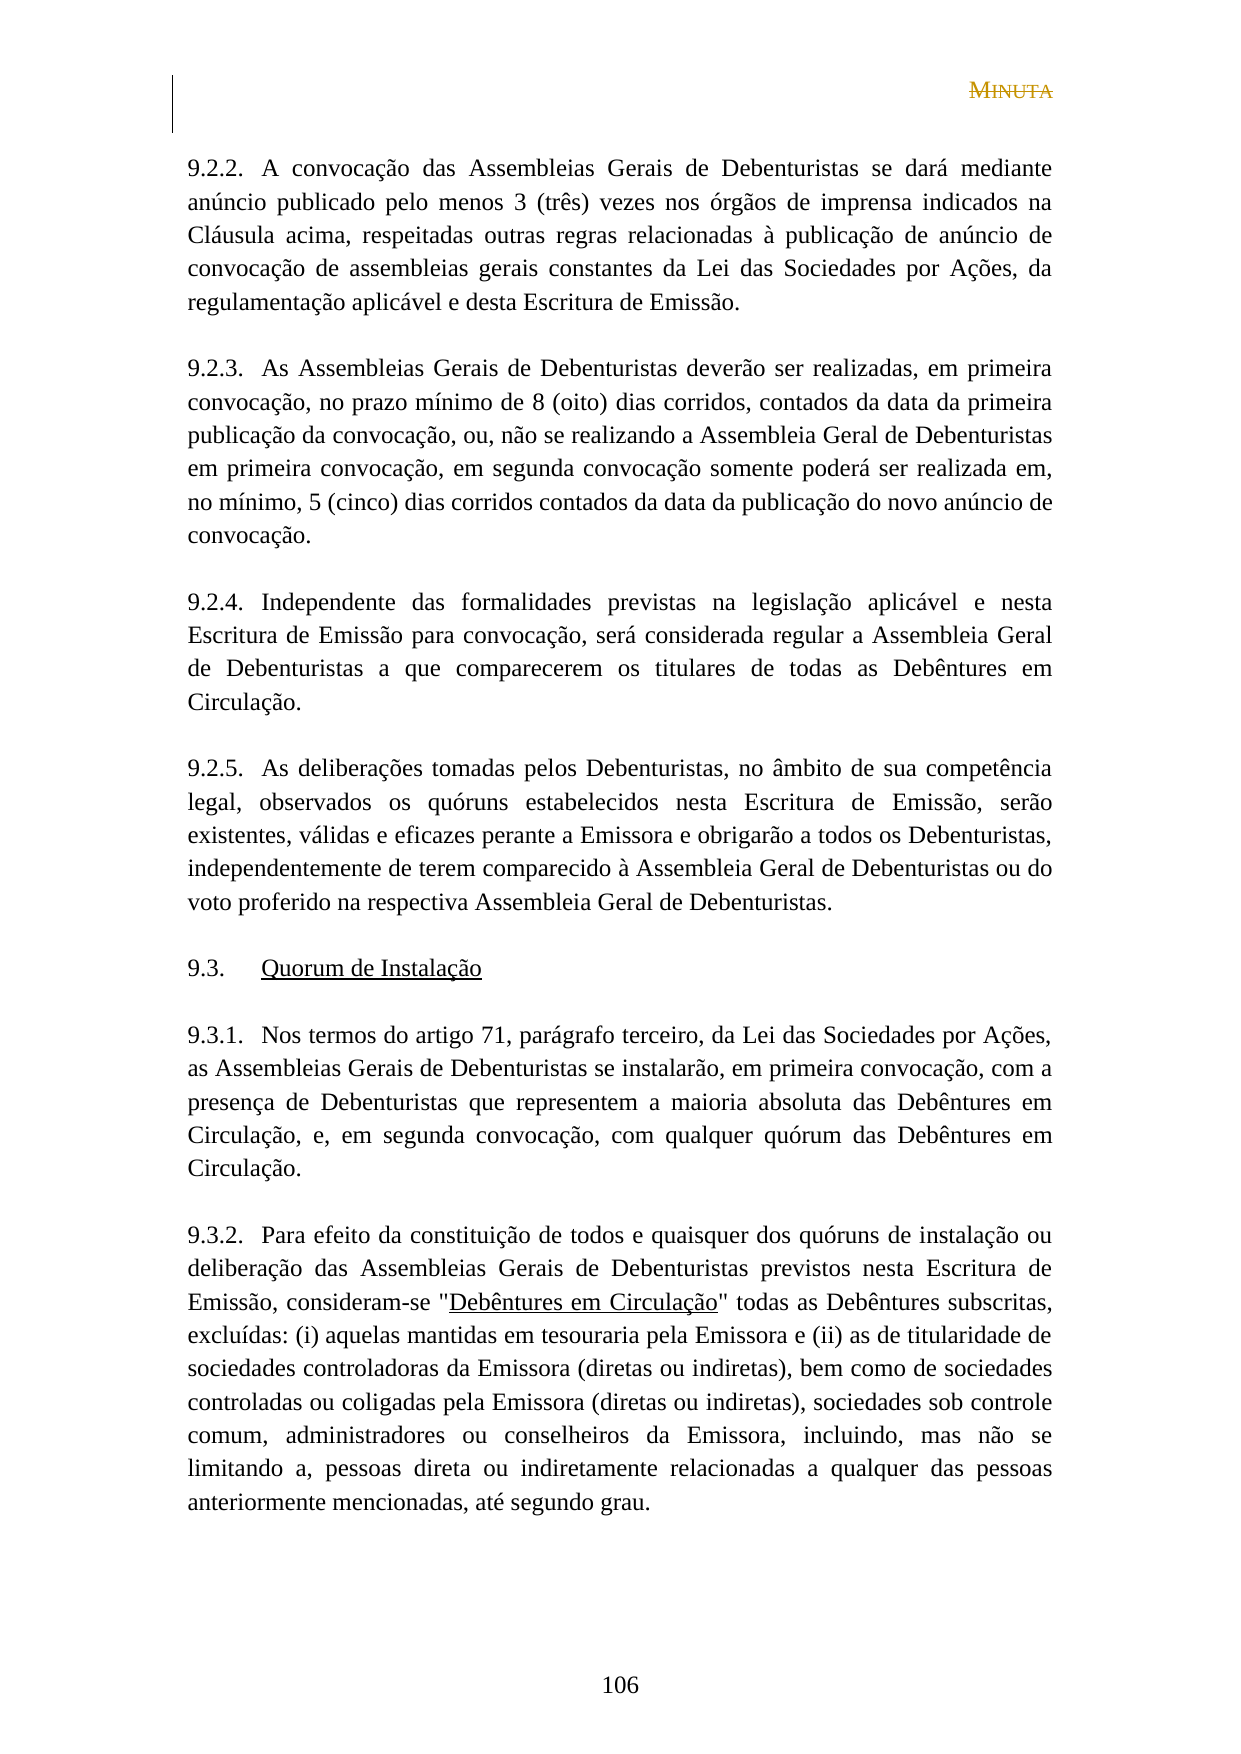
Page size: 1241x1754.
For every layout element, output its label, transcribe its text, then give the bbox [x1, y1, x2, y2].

subtitle Independente das formalidades previstas na legislação aplicável e nesta Escritura de Emissão para convocação, será considerada regular a Assembleia Geral de Debenturistas a que comparecerem os titulares de todas as Debêntures em Circulação. [187, 583, 1053, 717]
subtitle Para efeito da constituição de todos e quaisquer dos quóruns de instalação ou deliberação das Assembleias Gerais de Debenturistas previstos nesta Escritura de Emissão, consideram-se "Debêntures em Circulação" todas as Debêntures subscritas, excluídas: (i) aquelas mantidas em tesouraria pela Emissora e (ii) as de titularidade de sociedades controladoras da Emissora (diretas ou indiretas), bem como de sociedades controladas ou coligadas pela Emissora (diretas ou indiretas), sociedades sob controle comum, administradores ou conselheiros da Emissora, incluindo, mas não se limitando a, pessoas direta ou indiretamente relacionadas a qualquer das pessoas anteriormente mencionadas, até segundo grau. [187, 1217, 1053, 1517]
subtitle As deliberações tomadas pelos Debenturistas, no âmbito de sua competência legal, observados os quóruns estabelecidos nesta Escritura de Emissão, serão existentes, válidas e eficazes perante a Emissora e obrigarão a todos os Debenturistas, independentemente de terem comparecido à Assembleia Geral de Debenturistas ou do voto proferido na respectiva Assembleia Geral de Debenturistas. [187, 750, 1053, 917]
subtitle Nos termos do artigo 71, parágrafo terceiro, da Lei das Sociedades por Ações, as Assembleias Gerais de Debenturistas se instalarão, em primeira convocação, com a presença de Debenturistas que representem a maioria absoluta das Debêntures em Circulação, e, em segunda convocação, com qualquer quórum das Debêntures em Circulação. [187, 1017, 1053, 1183]
subtitle A convocação das Assembleias Gerais de Debenturistas se dará mediante anúncio publicado pelo menos 3 (três) vezes nos órgãos de imprensa indicados na Cláusula 4.14 acima, respeitadas outras regras relacionadas à publicação de anúncio de convocação de assembleias gerais constantes da Lei das Sociedades por Ações, da regulamentação aplicável e desta Escritura de Emissão. [187, 150, 1053, 317]
subtitle Quorum de Instalação [187, 950, 1053, 983]
subtitle As Assembleias Gerais de Debenturistas deverão ser realizadas, em primeira convocação, no prazo mínimo de 8 (oito) dias corridos, contados da data da primeira publicação da convocação, ou, não se realizando a Assembleia Geral de Debenturistas em primeira convocação, em segunda convocação somente poderá ser realizada em, no mínimo, 5 (cinco) dias corridos contados da data da publicação do novo anúncio de convocação. [187, 350, 1053, 550]
